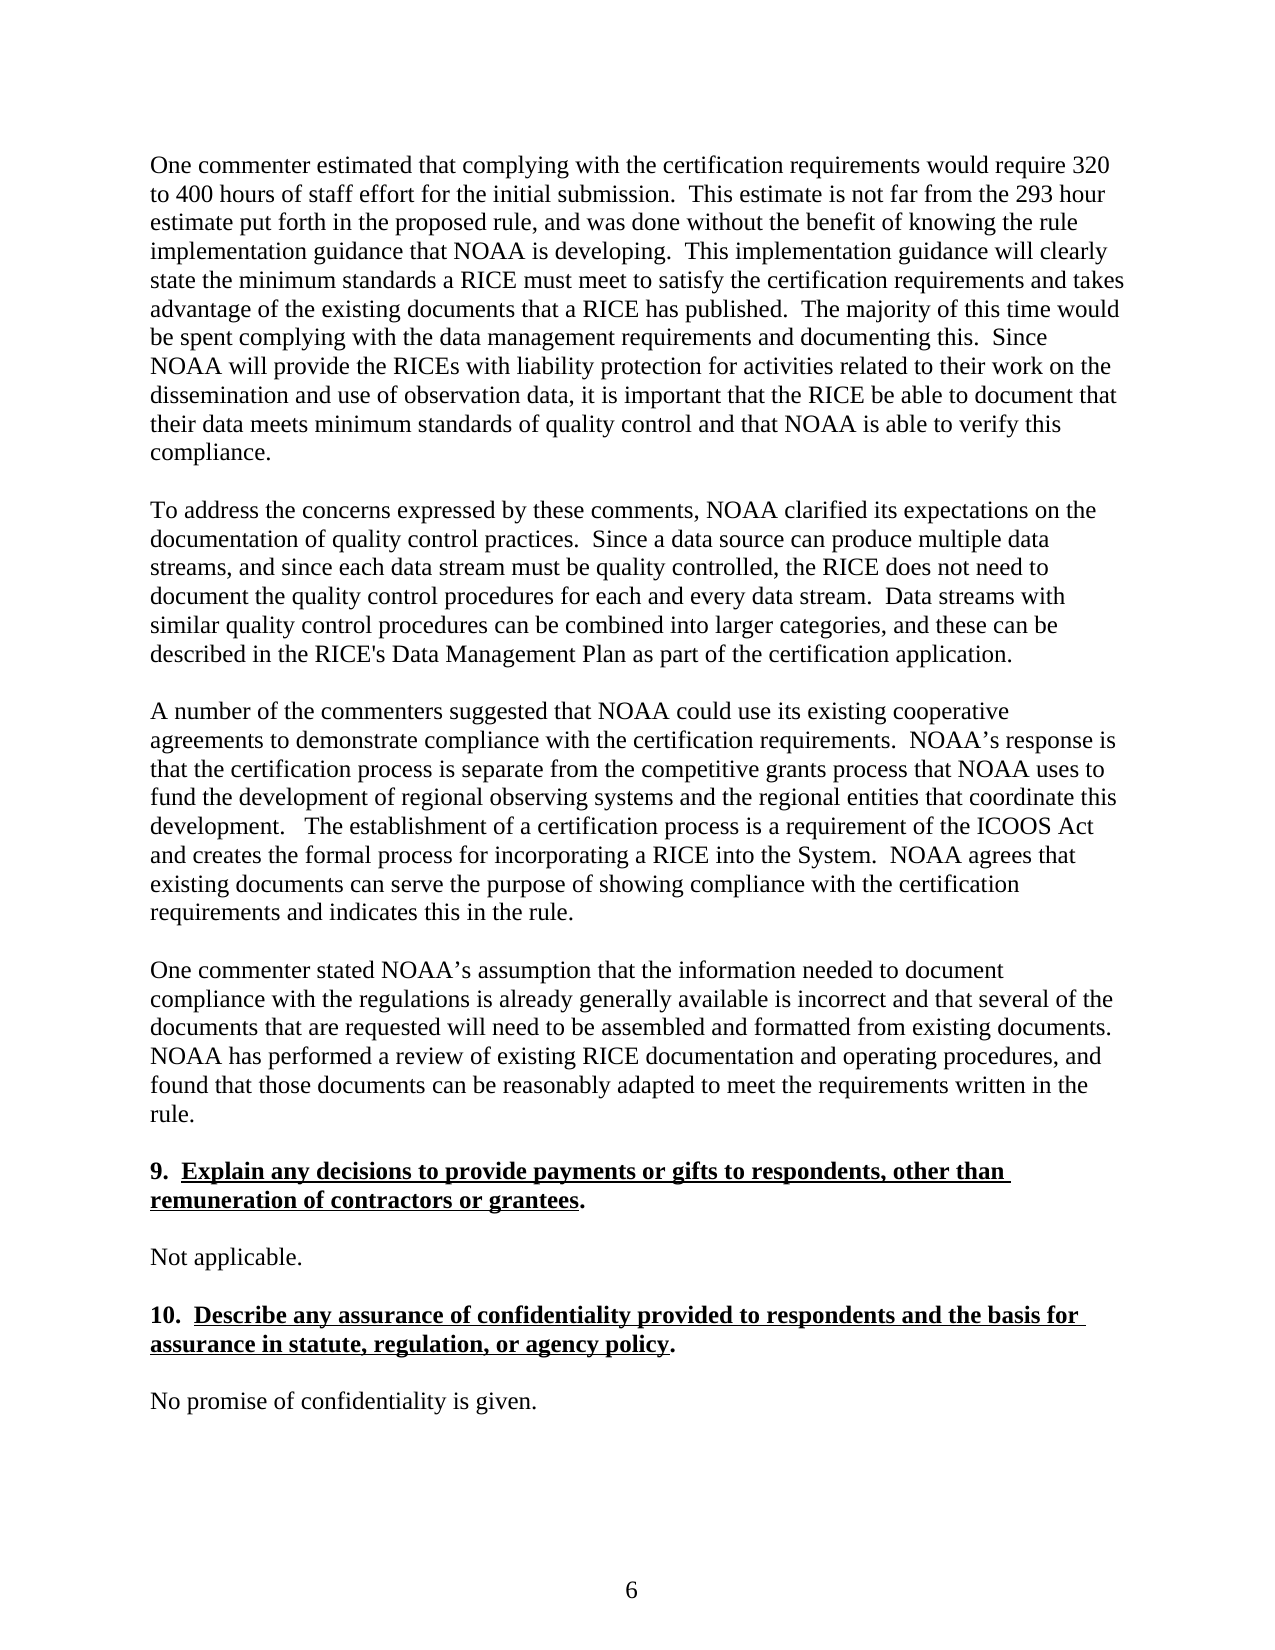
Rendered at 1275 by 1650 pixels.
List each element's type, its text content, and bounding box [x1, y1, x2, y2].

text One commenter stated NOAA’s assumption that the information needed to document compliance with the regulations is already generally available is incorrect and that several of the documents that are requested will need to be assembled and formatted from existing documents. NOAA has performed a review of existing RICE documentation and operating procedures, and found that those documents can be reasonably adapted to meet the requirements written in the rule. [150, 955, 1125, 1127]
text 10. Describe any assurance of confidentiality provided to respondents and the basis for assurance in statute, regulation, or agency policy. [150, 1300, 1125, 1357]
text To address the concerns expressed by these comments, NOAA clarified its expectations on the documentation of quality control practices. Since a data source can produce multiple data streams, and since each data stream must be quality controlled, the RICE does not need to document the quality control procedures for each and every data stream. Data streams with similar quality control procedures can be combined into larger categories, and these can be described in the RICE's Data Management Plan as part of the certification application. [150, 495, 1125, 667]
text A number of the commenters suggested that NOAA could use its existing cooperative agreements to demonstrate compliance with the certification requirements. NOAA’s response is that the certification process is separate from the competitive grants process that NOAA uses to fund the development of regional observing systems and the regional entities that coordinate this development. The establishment of a certification process is a requirement of the ICOOS Act and creates the formal process for incorporating a RICE into the System. NOAA agrees that existing documents can serve the purpose of showing compliance with the certification requirements and indicates this in the rule. [150, 696, 1125, 926]
text One commenter estimated that complying with the certification requirements would require 320 to 400 hours of staff effort for the initial submission. This estimate is not far from the 293 hour estimate put forth in the proposed rule, and was done without the benefit of knowing the rule implementation guidance that NOAA is developing. This implementation guidance will clearly state the minimum standards a RICE must meet to satisfy the certification requirements and takes advantage of the existing documents that a RICE has published. The majority of this time would be spent complying with the data management requirements and documenting this. Since NOAA will provide the RICEs with liability protection for activities related to their work on the dissemination and use of observation data, it is important that the RICE be able to document that their data meets minimum standards of quality control and that NOAA is able to verify this compliance. [150, 150, 1125, 466]
text 9. Explain any decisions to provide payments or gifts to respondents, other than remuneration of contractors or grantees. [150, 1156, 1125, 1214]
text Not applicable. [150, 1242, 1125, 1271]
text No promise of confidentiality is given. [150, 1386, 1125, 1415]
